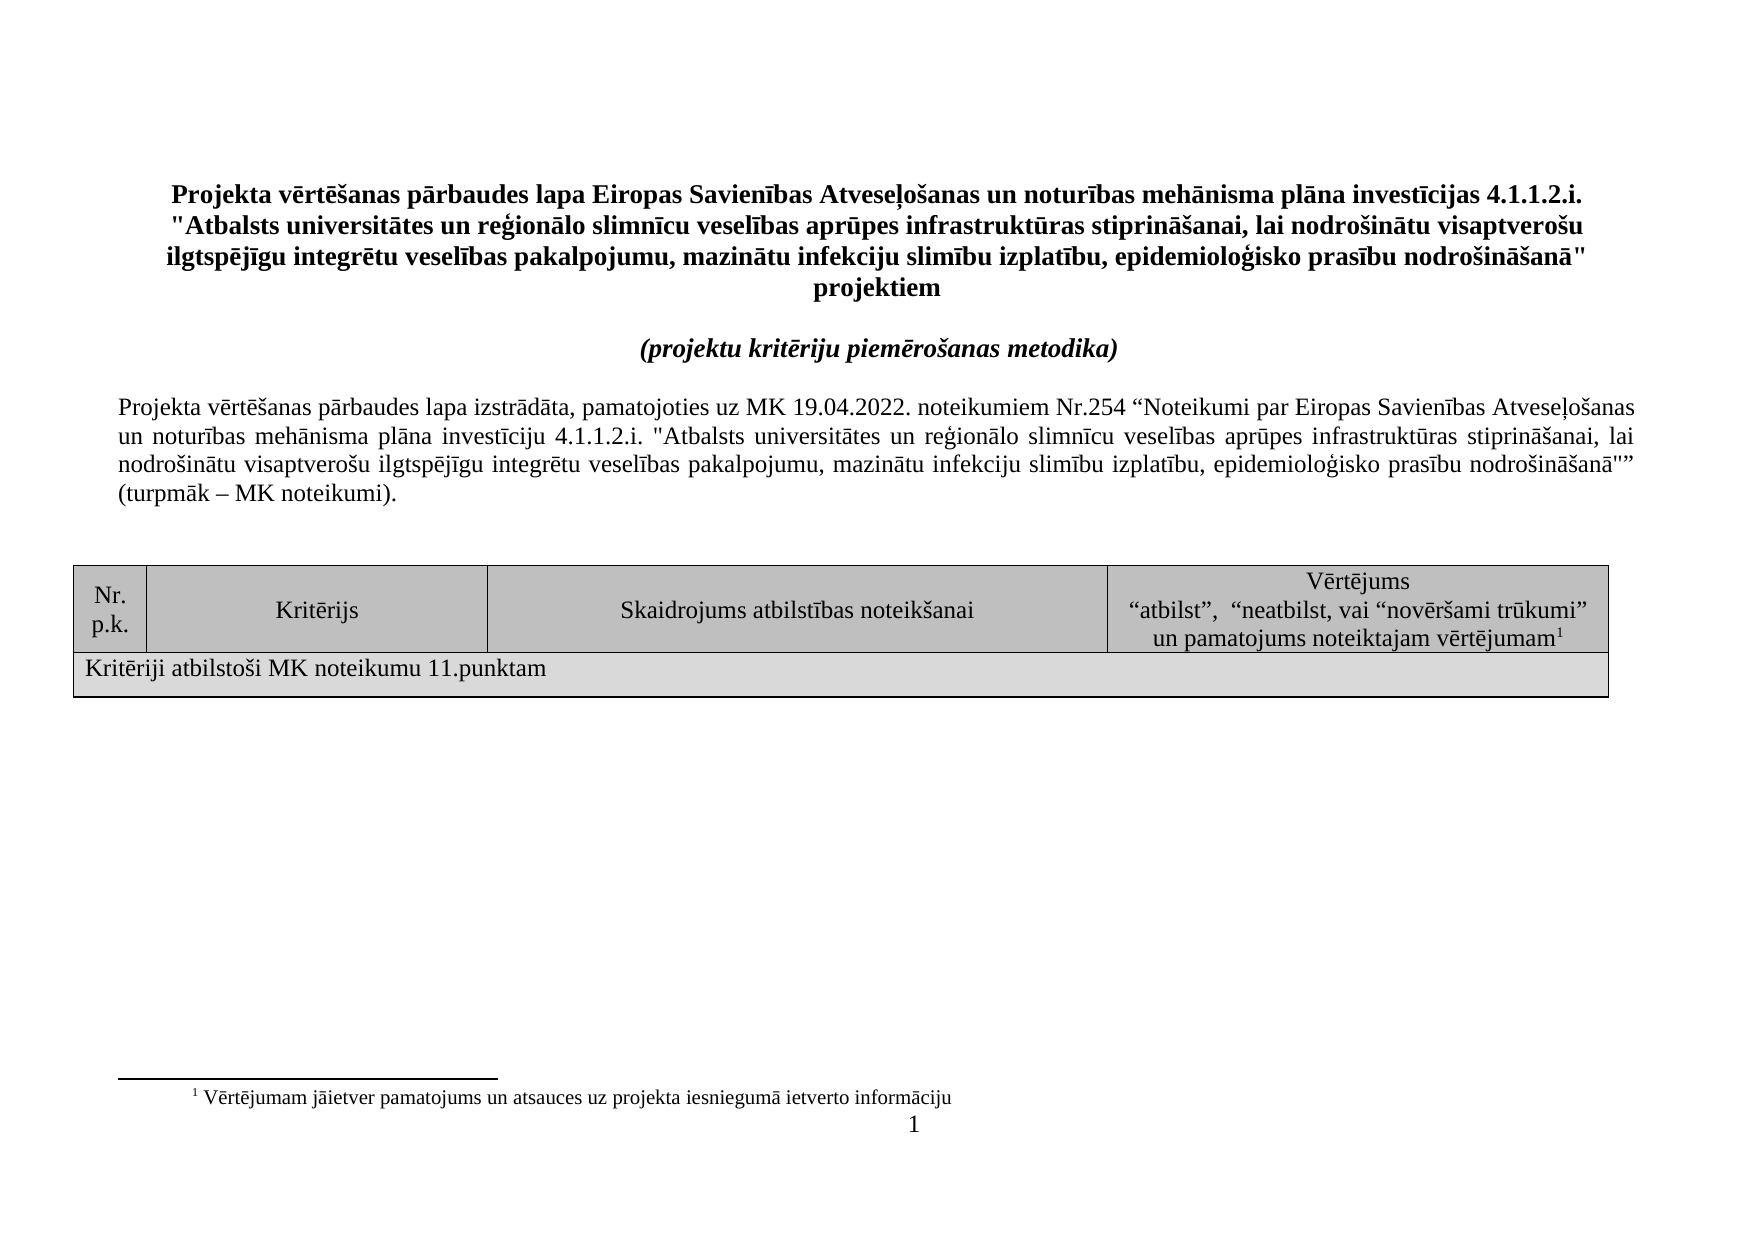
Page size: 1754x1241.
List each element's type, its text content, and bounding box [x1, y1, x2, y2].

table_header Vērtējums “atbilst”, “neatbilst, vai “novēršami trūkumi” un pamatojums noteiktajam vērtējumam [1108, 566, 1608, 652]
table_header Nr. p.k. [74, 566, 146, 652]
table_header Skaidrojums atbilstības noteikšanai [488, 566, 1107, 652]
table_header Kritērijs [147, 566, 487, 652]
subtitle Projekta vērtēšanas pārbaudes lapa Eiropas Savienības Atveseļošanas un noturības mehānisma plāna investīcijas 4.1.1.2.i. "Atbalsts universitātes un reģionālo slimnīcu veselības aprūpes infrastruktūras stiprināšanai, lai nodrošinātu visaptverošu ilgtspējīgu integrētu veselības pakalpojumu, mazinātu infekciju slimību izplatību, epidemioloģisko prasību nodrošināšanā" projektiem [118, 178, 1636, 302]
table_cell Kritēriji atbilstoši MK noteikumu 11.punktam [74, 653, 1608, 696]
subtitle Projekta vērtēšanas pārbaudes lapa izstrādāta, pamatojoties uz MK 19.04.2022. noteikumiem Nr.254 “Noteikumi par Eiropas Savienības Atveseļošanas un noturības mehānisma plāna investīciju 4.1.1.2.i. "Atbalsts universitātes un reģionālo slimnīcu veselības aprūpes infrastruktūras stiprināšanai, lai nodrošinātu visaptverošu ilgtspējīgu integrētu veselības pakalpojumu, mazinātu infekciju slimību izplatību, epidemioloģisko prasību nodrošināšanā"” (turpmāk – MK noteikumi). [118, 392, 1636, 507]
subtitle (projektu kritēriju piemērošanas metodika) [118, 332, 1636, 363]
